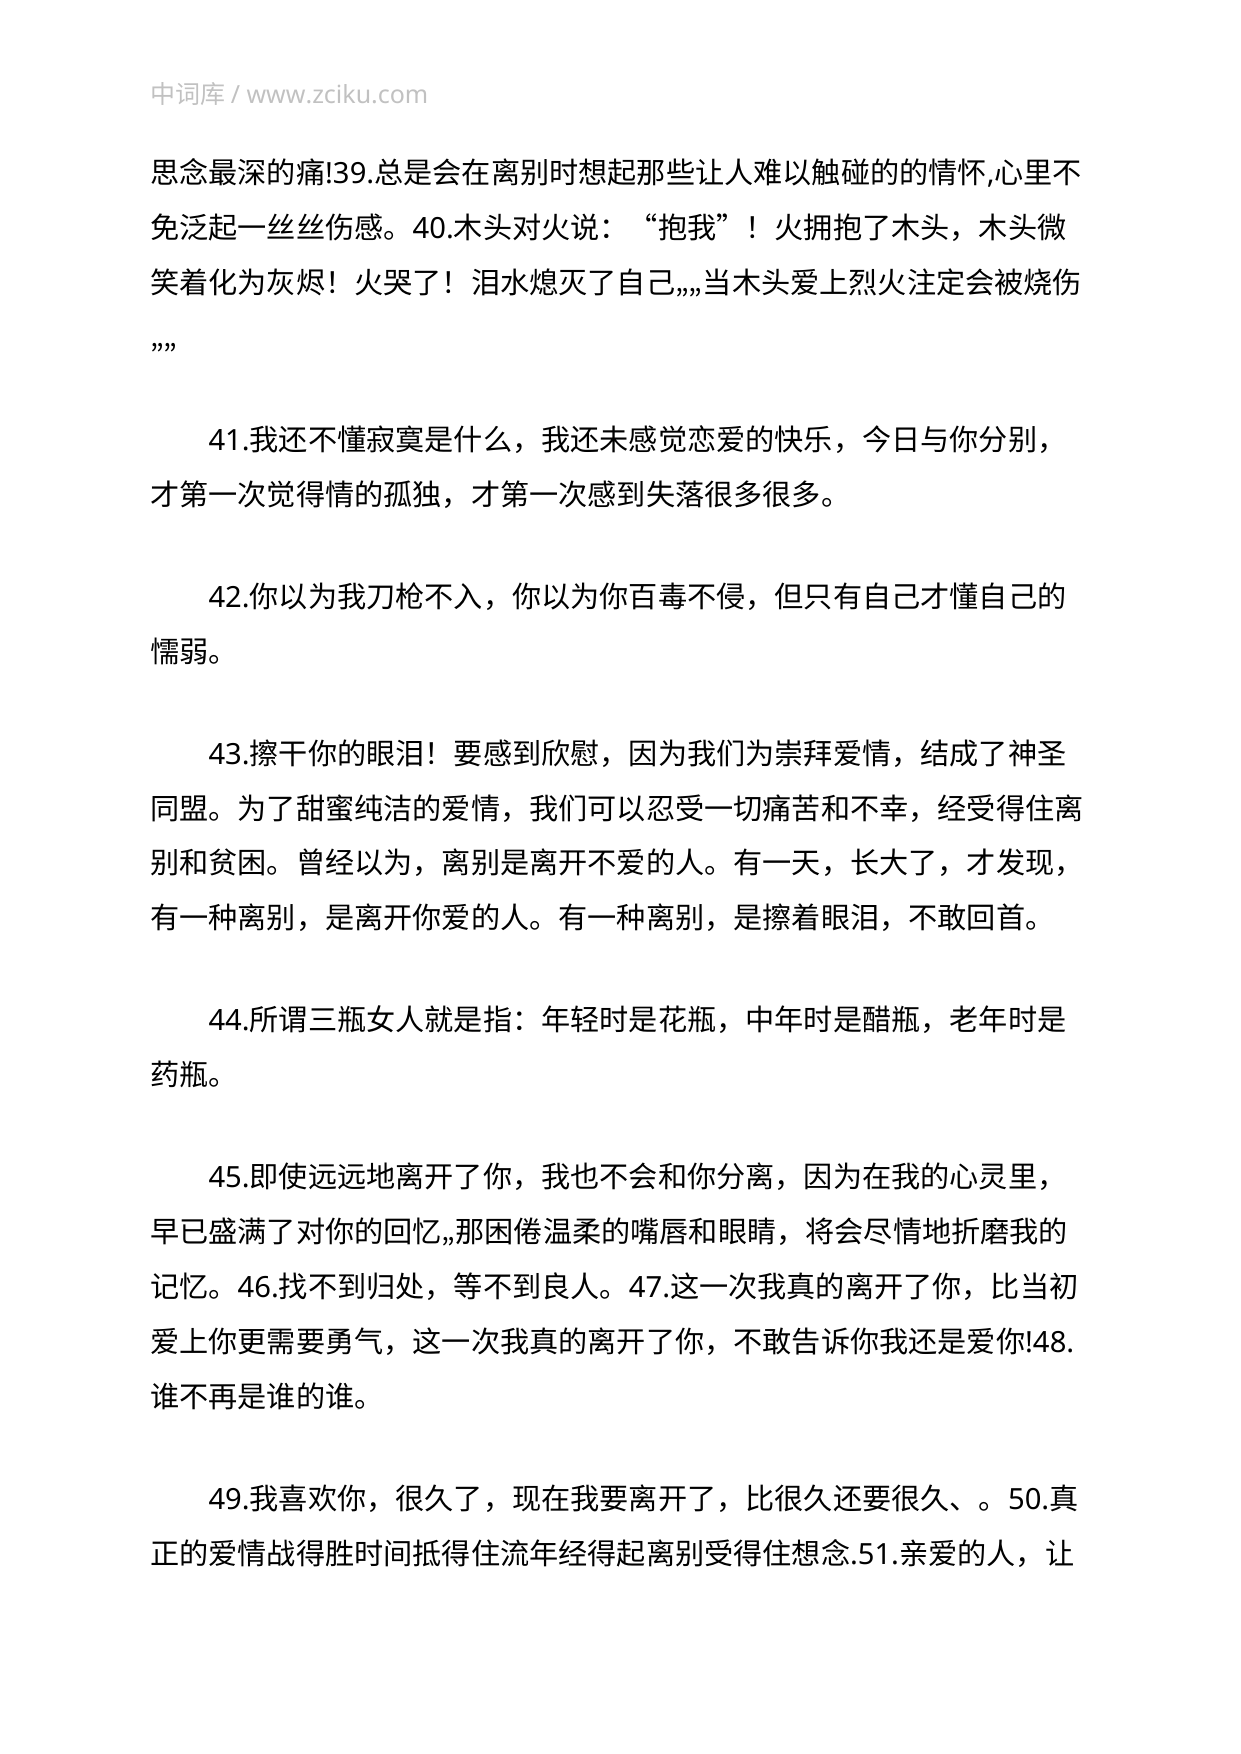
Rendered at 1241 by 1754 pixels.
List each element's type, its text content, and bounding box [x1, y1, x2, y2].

text 44.所谓三瓶女人就是指：年轻时是花瓶，中年时是醋瓶，老年时是药瓶。 [150, 997, 1090, 1094]
text 41.我还不懂寂寞是什么，我还未感觉恋爱的快乐，今日与你分别，才第一次觉得情的孤独，才第一次感到失落很多很多。 [150, 417, 1090, 514]
text 42.你以为我刀枪不入，你以为你百毒不侵，但只有自己才懂自己的懦弱。 [150, 573, 1090, 671]
text 45.即使远远地离开了你，我也不会和你分离，因为在我的心灵里，早已盛满了对你的回忆„那困倦温柔的嘴唇和眼睛，将会尽情地折磨我的记忆。46.找不到归处，等不到良人。47.这一次我真的离开了你，比当初爱上你更需要勇气，这一次我真的离开了你，不敢告诉你我还是爱你!48.谁不再是谁的谁。 [150, 1153, 1090, 1416]
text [150, 150, 1090, 357]
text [150, 1475, 1090, 1573]
text 43.擦干你的眼泪！要感到欣慰，因为我们为崇拜爱情，结成了神圣同盟。为了甜蜜纯洁的爱情，我们可以忍受一切痛苦和不幸，经受得住离别和贫困。曾经以为，离别是离开不爱的人。有一天，长大了，才发现，有一种离别，是离开你爱的人。有一种离别，是擦着眼泪，不敢回首。 [150, 730, 1090, 937]
